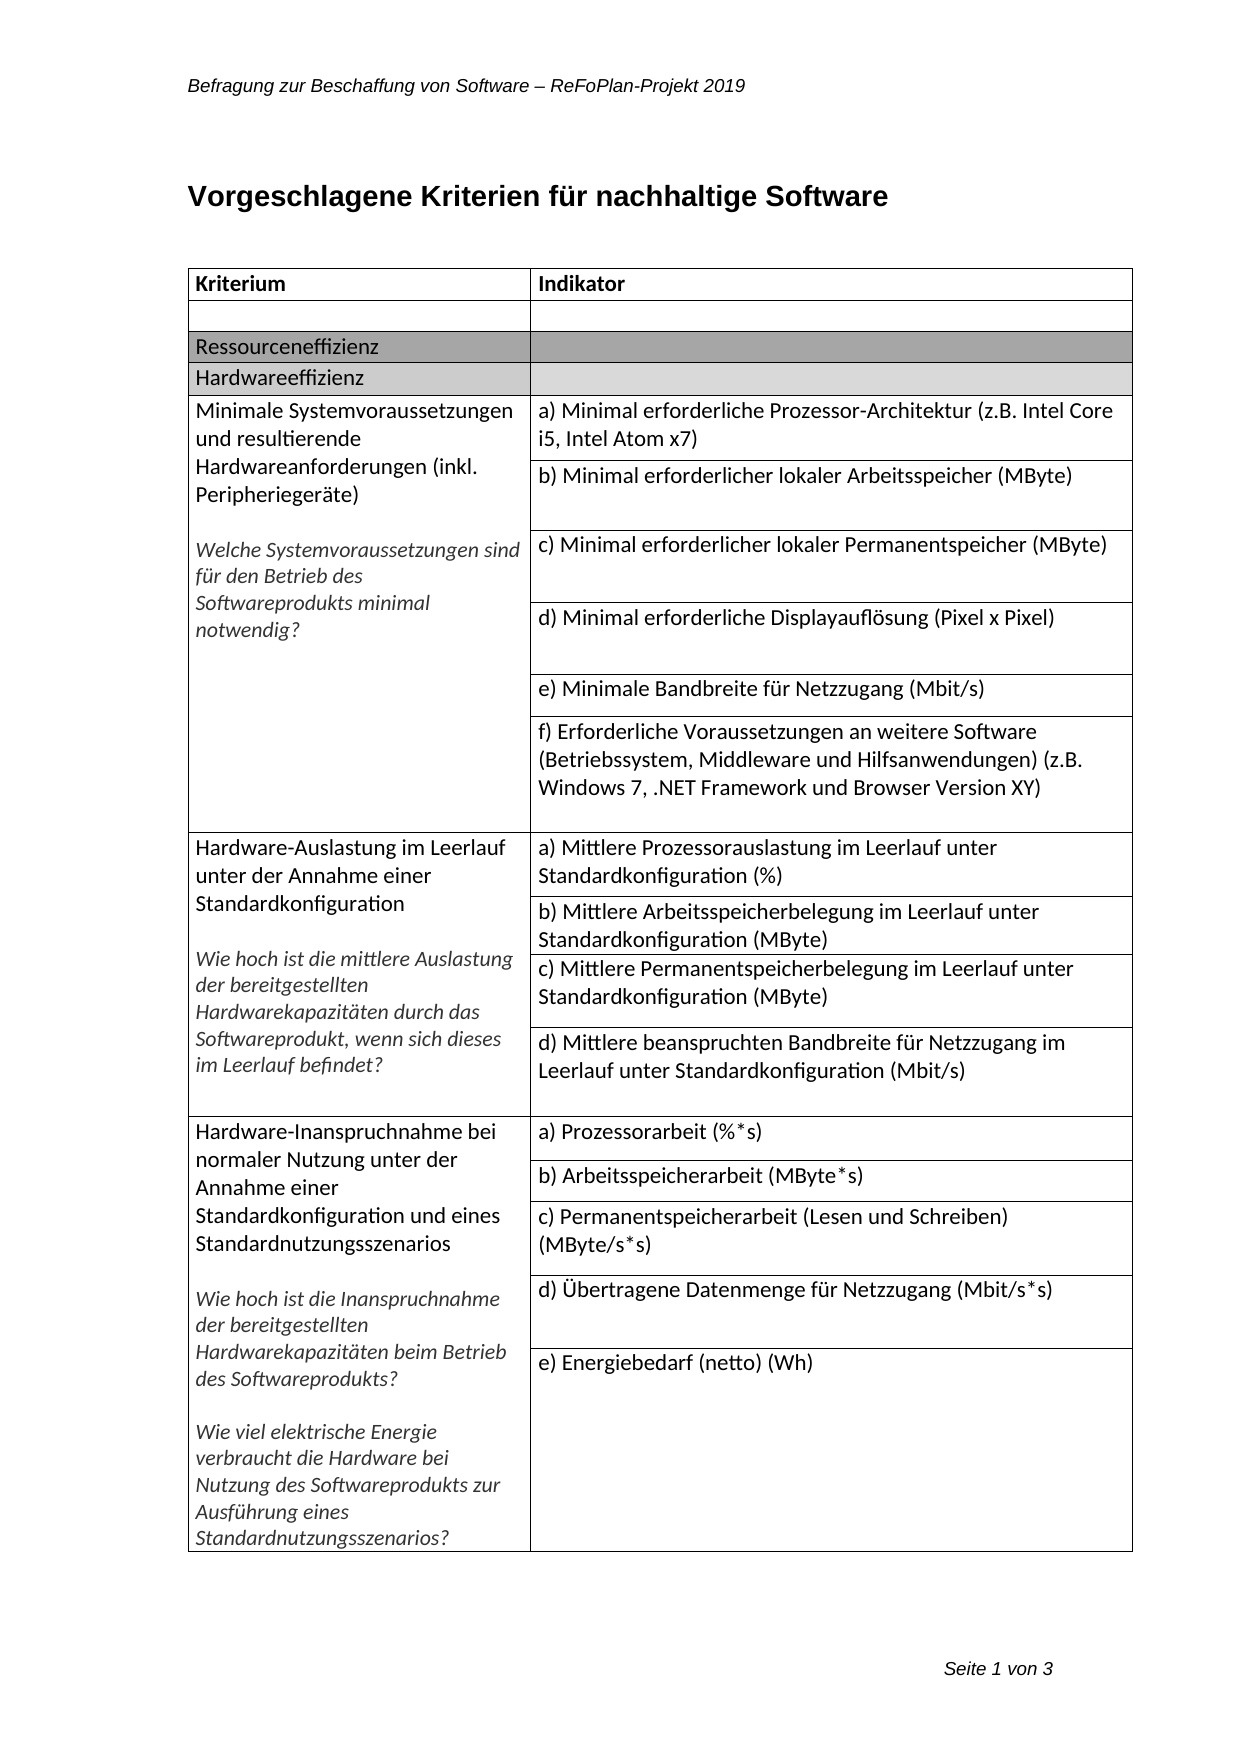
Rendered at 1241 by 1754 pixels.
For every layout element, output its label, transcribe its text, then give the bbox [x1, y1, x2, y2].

table_cell d) Übertragene Datenmenge für Netzzugang (Mbit/s*s) [531, 1276, 1132, 1347]
table_cell Ressourceneffizienz [189, 332, 530, 362]
table_cell c) Minimal erforderlicher lokaler Permanentspeicher (MByte) [531, 531, 1132, 602]
table_cell Hardwareeffizienz [189, 363, 530, 395]
table_cell [531, 301, 1132, 331]
table_cell d) Mittlere beanspruchten Bandbreite für Netzzugang im Leerlauf unter Standardkonfiguration (Mbit/s) [531, 1028, 1132, 1116]
table_cell d) Minimal erforderliche Displayauflösung (Pixel x Pixel) [531, 603, 1132, 673]
table_cell b) Minimal erforderlicher lokaler Arbeitsspeicher (MByte) [531, 461, 1132, 529]
table_cell [189, 301, 530, 331]
table_cell e) Minimale Bandbreite für Netzzugang (Mbit/s) [531, 675, 1132, 716]
table_cell a) Prozessorarbeit (%*s) [531, 1117, 1132, 1160]
table_cell b) Arbeitsspeicherarbeit (MByte*s) [531, 1161, 1132, 1201]
table_cell Hardware-Inanspruchnahme bei normaler Nutzung unter der Annahme einer Standardkonfiguration und eines Standardnutzungsszenarios Wie hoch ist die Inanspruchnahme der bereitgestellten Hardwarekapazitäten beim Betrieb des Softwareprodukts? Wie viel elektrische Energie verbraucht die Hardware bei Nutzung des Softwareprodukts zur Ausführung eines Standardnutzungsszenarios? [189, 1117, 530, 1551]
table_cell Minimale Systemvoraussetzungen und resultierende Hardwareanforderungen (inkl. Peripheriegeräte) Welche Systemvoraussetzungen sind für den Betrieb des Softwareprodukts minimal notwendig? [189, 396, 530, 832]
table_header Indikator [531, 269, 1132, 299]
table_cell [531, 363, 1132, 395]
table_cell e) Energiebedarf (netto) (Wh) [531, 1349, 1132, 1551]
table_cell a) Minimal erforderliche Prozessor-Architektur (z.B. Intel Core i5, Intel Atom x7) [531, 396, 1132, 460]
subtitle Vorgeschlagene Kriterien für nachhaltige Software [187, 179, 1053, 213]
table_cell [531, 332, 1132, 362]
table_header Kriterium [189, 269, 530, 299]
table_cell f) Erforderliche Voraussetzungen an weitere Software (Betriebssystem, Middleware und Hilfsanwendungen) (z.B. Windows 7, .NET Framework und Browser Version XY) [531, 717, 1132, 832]
table_cell c) Mittlere Permanentspeicherbelegung im Leerlauf unter Standardkonfiguration (MByte) [531, 955, 1132, 1027]
table_cell c) Permanentspeicherarbeit (Lesen und Schreiben) (MByte/s*s) [531, 1202, 1132, 1274]
table_cell a) Mittlere Prozessorauslastung im Leerlauf unter Standardkonfiguration (%) [531, 833, 1132, 896]
table_cell b) Mittlere Arbeitsspeicherbelegung im Leerlauf unter Standardkonfiguration (MByte) [531, 897, 1132, 953]
table_cell Hardware-Auslastung im Leerlauf unter der Annahme einer Standardkonfiguration Wie hoch ist die mittlere Auslastung der bereitgestellten Hardwarekapazitäten durch das Softwareprodukt, wenn sich dieses im Leerlauf befindet? [189, 833, 530, 1116]
